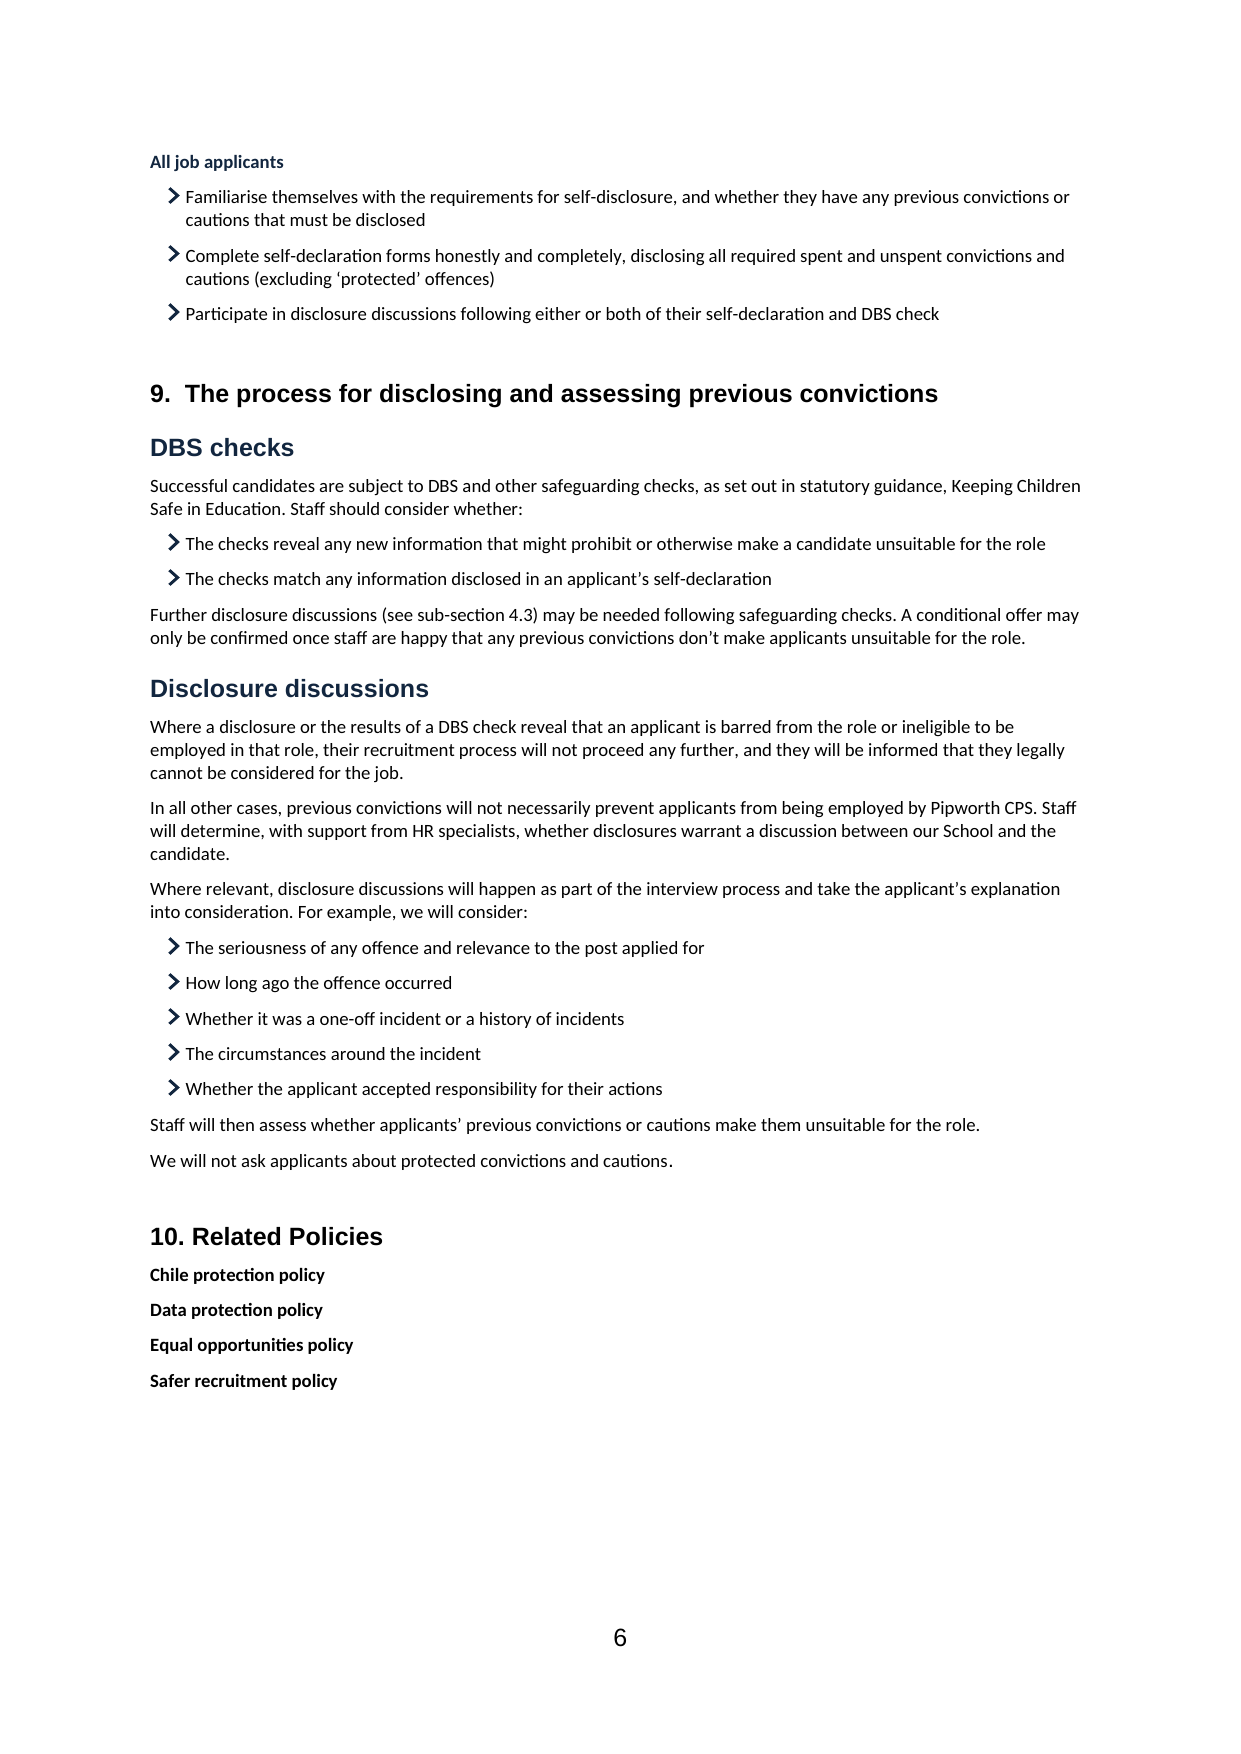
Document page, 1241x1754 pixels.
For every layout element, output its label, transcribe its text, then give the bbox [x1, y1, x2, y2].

picture [168, 533, 180, 551]
text Data protection policy [150, 1298, 1090, 1321]
text Equal opportunities policy [150, 1334, 1090, 1357]
text Complete self-declaration forms honestly and completely, disclosing all required spent and unspent convictions and cautions (excluding ‘protected’ offences) [168, 244, 1090, 289]
text Further disclosure discussions (see sub-section 4.3) may be needed following safeguarding checks. A conditional offer may only be confirmed once staff are happy that any previous convictions don’t make applicants unsuitable for the role. [150, 603, 1090, 649]
text DBS checks [150, 432, 1090, 461]
text Safer recruitment policy [150, 1369, 1090, 1392]
picture [168, 1079, 180, 1096]
text Whether it was a one-off incident or a history of incidents [168, 1007, 1090, 1029]
text We will not ask applicants about protected convictions and cautions. [150, 1148, 1090, 1173]
text Whether the applicant accepted responsibility for their actions [168, 1077, 1090, 1100]
picture [168, 937, 180, 955]
text Chile protection policy [150, 1263, 1090, 1286]
text In all other cases, previous convictions will not necessarily prevent applicants from being employed by Pipworth CPS. Staff will determine, with support from HR specialists, whether disclosures warrant a discussion between our School and the candidate. [150, 796, 1090, 865]
text Participate in disclosure discussions following either or both of their self-declaration and DBS check [168, 302, 1090, 325]
text 10. Related Policies [150, 1222, 1090, 1250]
text Disclosure discussions [150, 674, 1090, 702]
text Staff will then assess whether applicants’ previous convictions or cautions make them unsuitable for the role. [150, 1113, 1090, 1136]
picture [168, 303, 180, 321]
subtitle 9. The process for disclosing and assessing previous convictions [150, 379, 1090, 407]
text Where relevant, disclosure discussions will happen as part of the interview process and take the applicant’s explanation into consideration. For example, we will consider: [150, 877, 1090, 923]
picture [168, 973, 180, 990]
text The circumstances around the incident [168, 1042, 1090, 1065]
text Familiarise themselves with the requirements for self-disclosure, and whether they have any previous convictions or cautions that must be disclosed [168, 185, 1090, 231]
picture [168, 187, 180, 204]
picture [168, 245, 180, 262]
text The checks match any information disclosed in an applicant’s self-declaration [168, 567, 1090, 590]
text All job applicants [150, 150, 1090, 173]
text Where a disclosure or the results of a DBS check reveal that an applicant is barred from the role or ineligible to be employed in that role, their recruitment process will not proceed any further, and they will be informed that they legally cannot be considered for the job. [150, 715, 1090, 784]
picture [168, 1008, 180, 1025]
text The seriousness of any offence and relevance to the post applied for [168, 936, 1090, 959]
text The checks reveal any new information that might prohibit or otherwise make a candidate unsuitable for the role [168, 532, 1090, 555]
text How long ago the offence occurred [168, 971, 1090, 994]
picture [168, 1043, 180, 1061]
picture [168, 569, 180, 586]
text Successful candidates are subject to DBS and other safeguarding checks, as set out in statutory guidance, Keeping Children Safe in Education. Staff should consider whether: [150, 474, 1090, 519]
